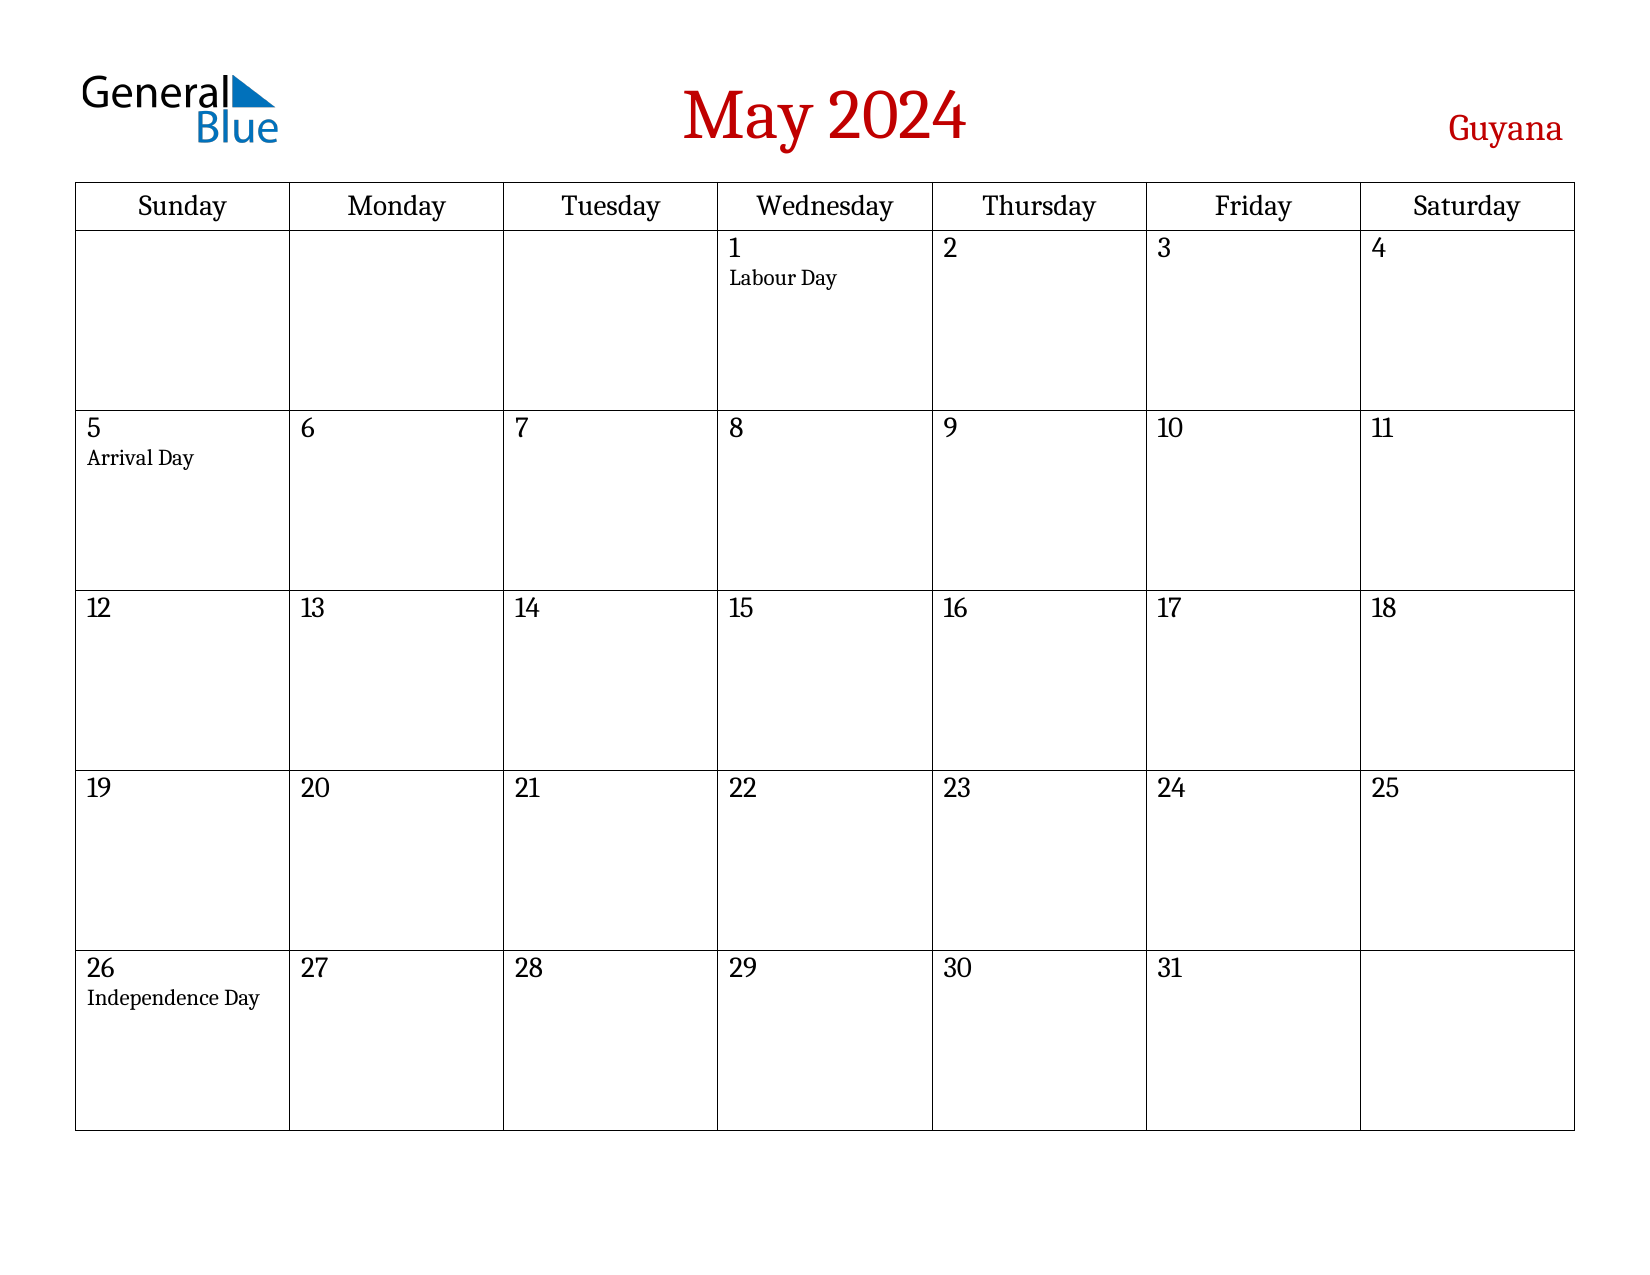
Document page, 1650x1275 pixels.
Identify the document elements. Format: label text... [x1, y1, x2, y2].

table_cell [76, 265, 289, 410]
picture [82, 75, 278, 143]
table_cell [504, 805, 717, 950]
table_cell Monday [290, 183, 503, 230]
table_cell Thursday [933, 183, 1146, 230]
table_cell [290, 625, 503, 770]
table_cell 30 [933, 951, 1146, 985]
table_cell [504, 625, 717, 770]
table_cell [1147, 445, 1360, 590]
table_cell 15 [718, 591, 932, 625]
table_cell 10 [1147, 411, 1360, 444]
table_cell 28 [504, 951, 717, 985]
table_cell [1361, 445, 1574, 590]
table_cell 31 [1147, 951, 1360, 985]
table_cell 13 [290, 591, 503, 625]
table_cell 2 [933, 231, 1146, 264]
table_cell [1147, 265, 1360, 410]
table_cell [1361, 625, 1574, 770]
table_cell [290, 445, 503, 590]
table_cell 24 [1147, 771, 1360, 805]
table_cell 1 [718, 231, 932, 264]
table_cell [76, 231, 289, 264]
table_cell [504, 265, 717, 410]
table_cell [1361, 951, 1574, 985]
table_cell Wednesday [718, 183, 932, 230]
table_cell 17 [1147, 591, 1360, 625]
table_cell [76, 625, 289, 770]
table_cell [290, 265, 503, 410]
table_cell Arrival Day [76, 445, 289, 590]
table_cell [504, 231, 717, 264]
table_cell [1147, 805, 1360, 950]
table_cell Independence Day [76, 985, 289, 1130]
table_cell [76, 805, 289, 950]
table_cell 11 [1361, 411, 1574, 444]
table_cell [1361, 805, 1574, 950]
table_cell 22 [718, 771, 932, 805]
table_cell [1147, 625, 1360, 770]
table_cell 18 [1361, 591, 1574, 625]
table_cell 4 [1361, 231, 1574, 264]
table_cell 25 [1361, 771, 1574, 805]
table_cell [933, 985, 1146, 1130]
table_cell 19 [76, 771, 289, 805]
table_cell [290, 985, 503, 1130]
table_cell [718, 985, 932, 1130]
table_cell 12 [76, 591, 289, 625]
table_header [76, 75, 503, 182]
table_cell [933, 445, 1146, 590]
table_cell [718, 445, 932, 590]
table_cell [504, 445, 717, 590]
table_cell 16 [933, 591, 1146, 625]
table_cell Saturday [1361, 183, 1574, 230]
table_cell 23 [933, 771, 1146, 805]
table_cell 21 [504, 771, 717, 805]
table_cell 27 [290, 951, 503, 985]
table_cell [504, 985, 717, 1130]
table_header Guyana [1146, 75, 1574, 182]
table_cell 7 [504, 411, 717, 444]
table_header May 2024 [504, 75, 1146, 182]
table_cell Friday [1147, 183, 1360, 230]
table_cell Sunday [76, 183, 289, 230]
table_cell [290, 231, 503, 264]
table_cell Tuesday [504, 183, 717, 230]
table_cell 9 [933, 411, 1146, 444]
table_cell [1147, 985, 1360, 1130]
table_cell 6 [290, 411, 503, 444]
table_cell 26 [76, 951, 289, 985]
table_cell [290, 805, 503, 950]
table_cell Labour Day [718, 265, 932, 410]
table_cell [1361, 985, 1574, 1130]
table_cell [933, 805, 1146, 950]
table_cell 3 [1147, 231, 1360, 264]
table_cell 8 [718, 411, 932, 444]
table_cell [933, 625, 1146, 770]
table_cell 14 [504, 591, 717, 625]
table_cell [718, 805, 932, 950]
table_cell [1361, 265, 1574, 410]
table_cell [933, 265, 1146, 410]
table_cell [718, 625, 932, 770]
table_cell 5 [76, 411, 289, 444]
table_cell 29 [718, 951, 932, 985]
table_cell 20 [290, 771, 503, 805]
